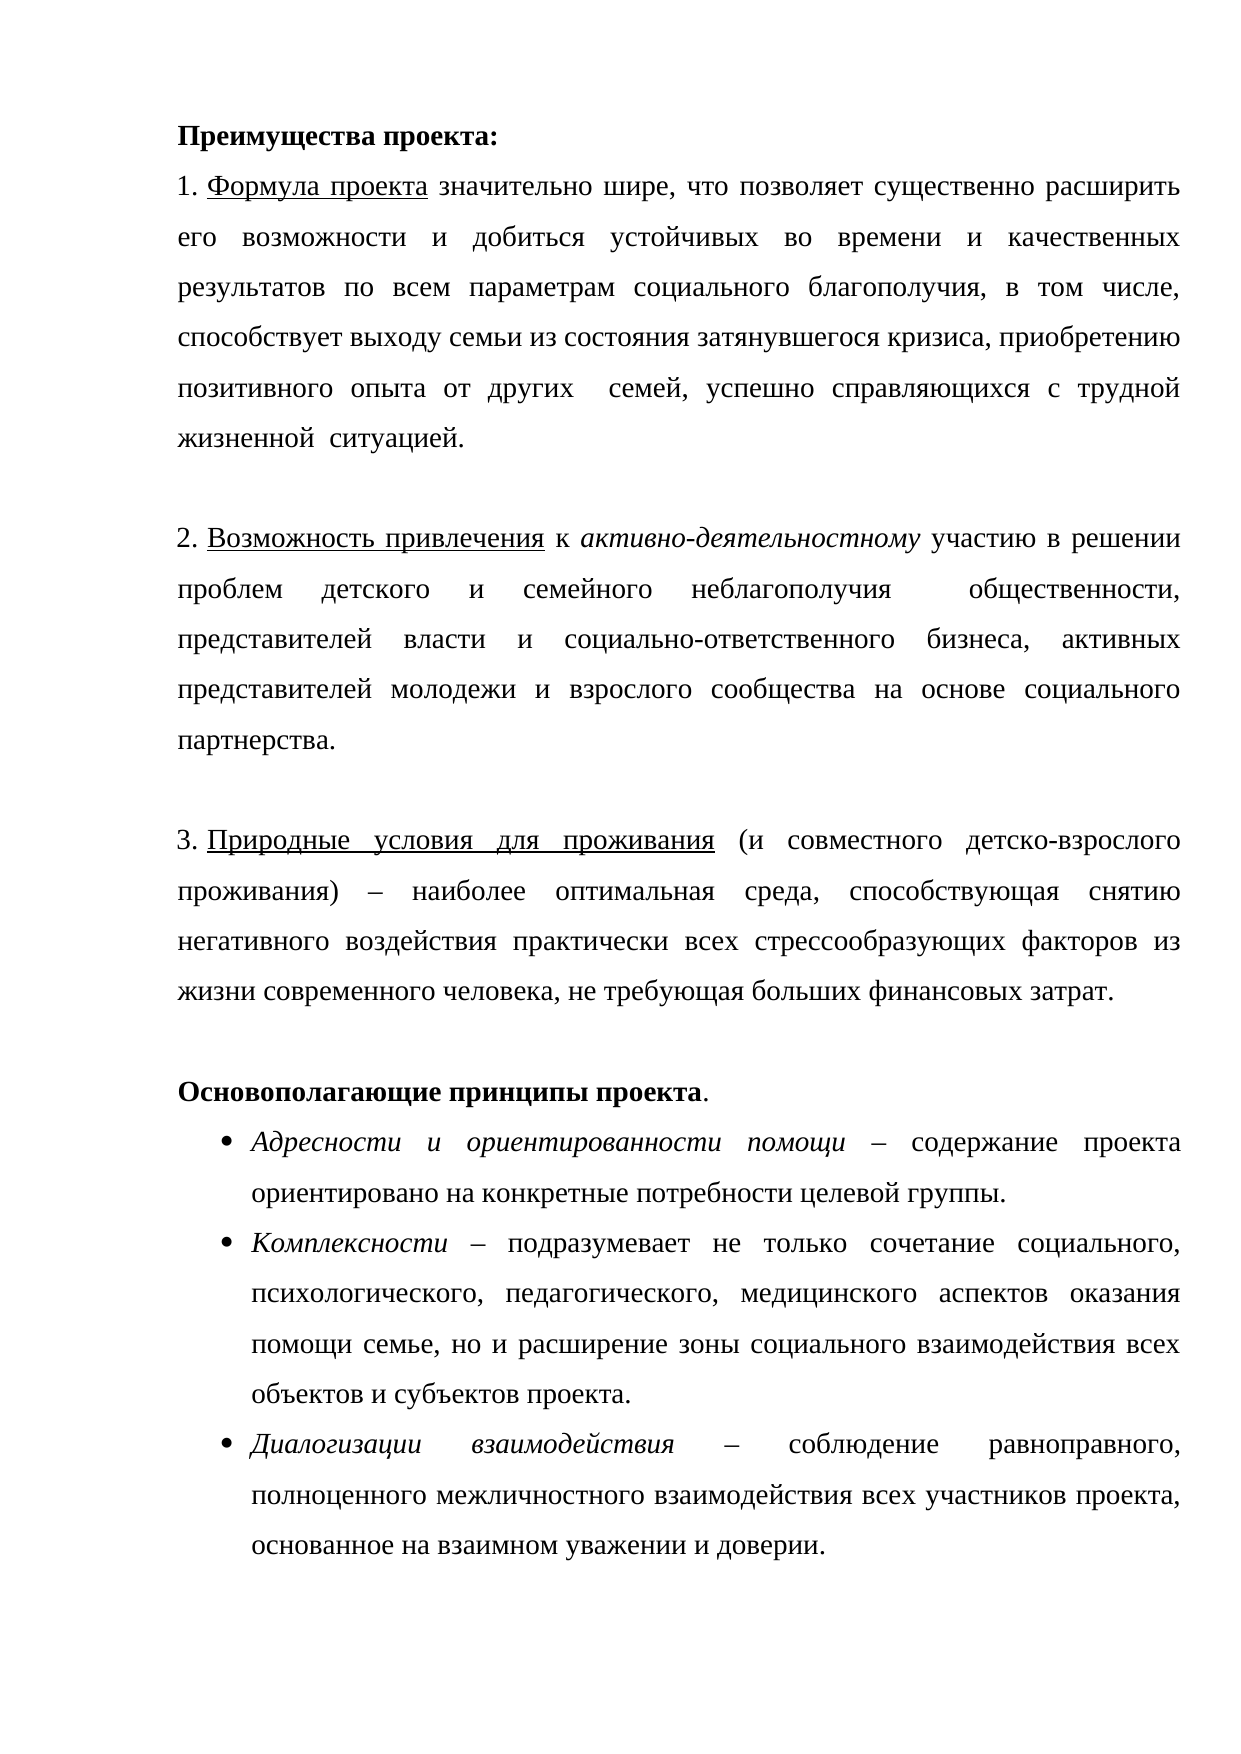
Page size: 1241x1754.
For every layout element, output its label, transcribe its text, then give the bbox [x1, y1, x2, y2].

list Комплексности – подразумевает не только сочетание социального, психологического, педагогического, медицинского аспектов оказания помощи семье, но и расширение зоны социального взаимодействия всех объектов и субъектов проекта. [222, 1225, 1181, 1410]
text Преимущества проекта: [177, 118, 1181, 152]
list Адресности и ориентированности помощи – содержание проекта ориентировано на конкретные потребности целевой группы. [222, 1124, 1181, 1208]
list Возможность привлечения к активно-деятельностному участию в решении проблем детского и семейного неблагополучия общественности, представителей власти и социально-ответственного бизнеса, активных представителей молодежи и взрослого сообщества на основе социального партнерства. [176, 521, 1181, 755]
list Диалогизации взаимодействия – соблюдение равноправного, полноценного межличностного взаимодействия всех участников проекта, основанное на взаимном уважении и доверии. [222, 1426, 1181, 1561]
list Природные условия для проживания (и совместного детско-взрослого проживания) – наиболее оптимальная среда, способствующая снятию негативного воздействия практически всех стрессообразующих факторов из жизни современного человека, не требующая больших финансовых затрат. [176, 822, 1181, 1007]
text Основополагающие принципы проекта. [177, 1074, 1181, 1108]
list Формула проекта значительно шире, что позволяет существенно расширить его возможности и добиться устойчивых во времени и качественных результатов по всем параметрам социального благополучия, в том числе, способствует выходу семьи из состояния затянувшегося кризиса, приобретению позитивного опыта от других семей, успешно справляющихся с трудной жизненной ситуацией. [176, 168, 1181, 453]
